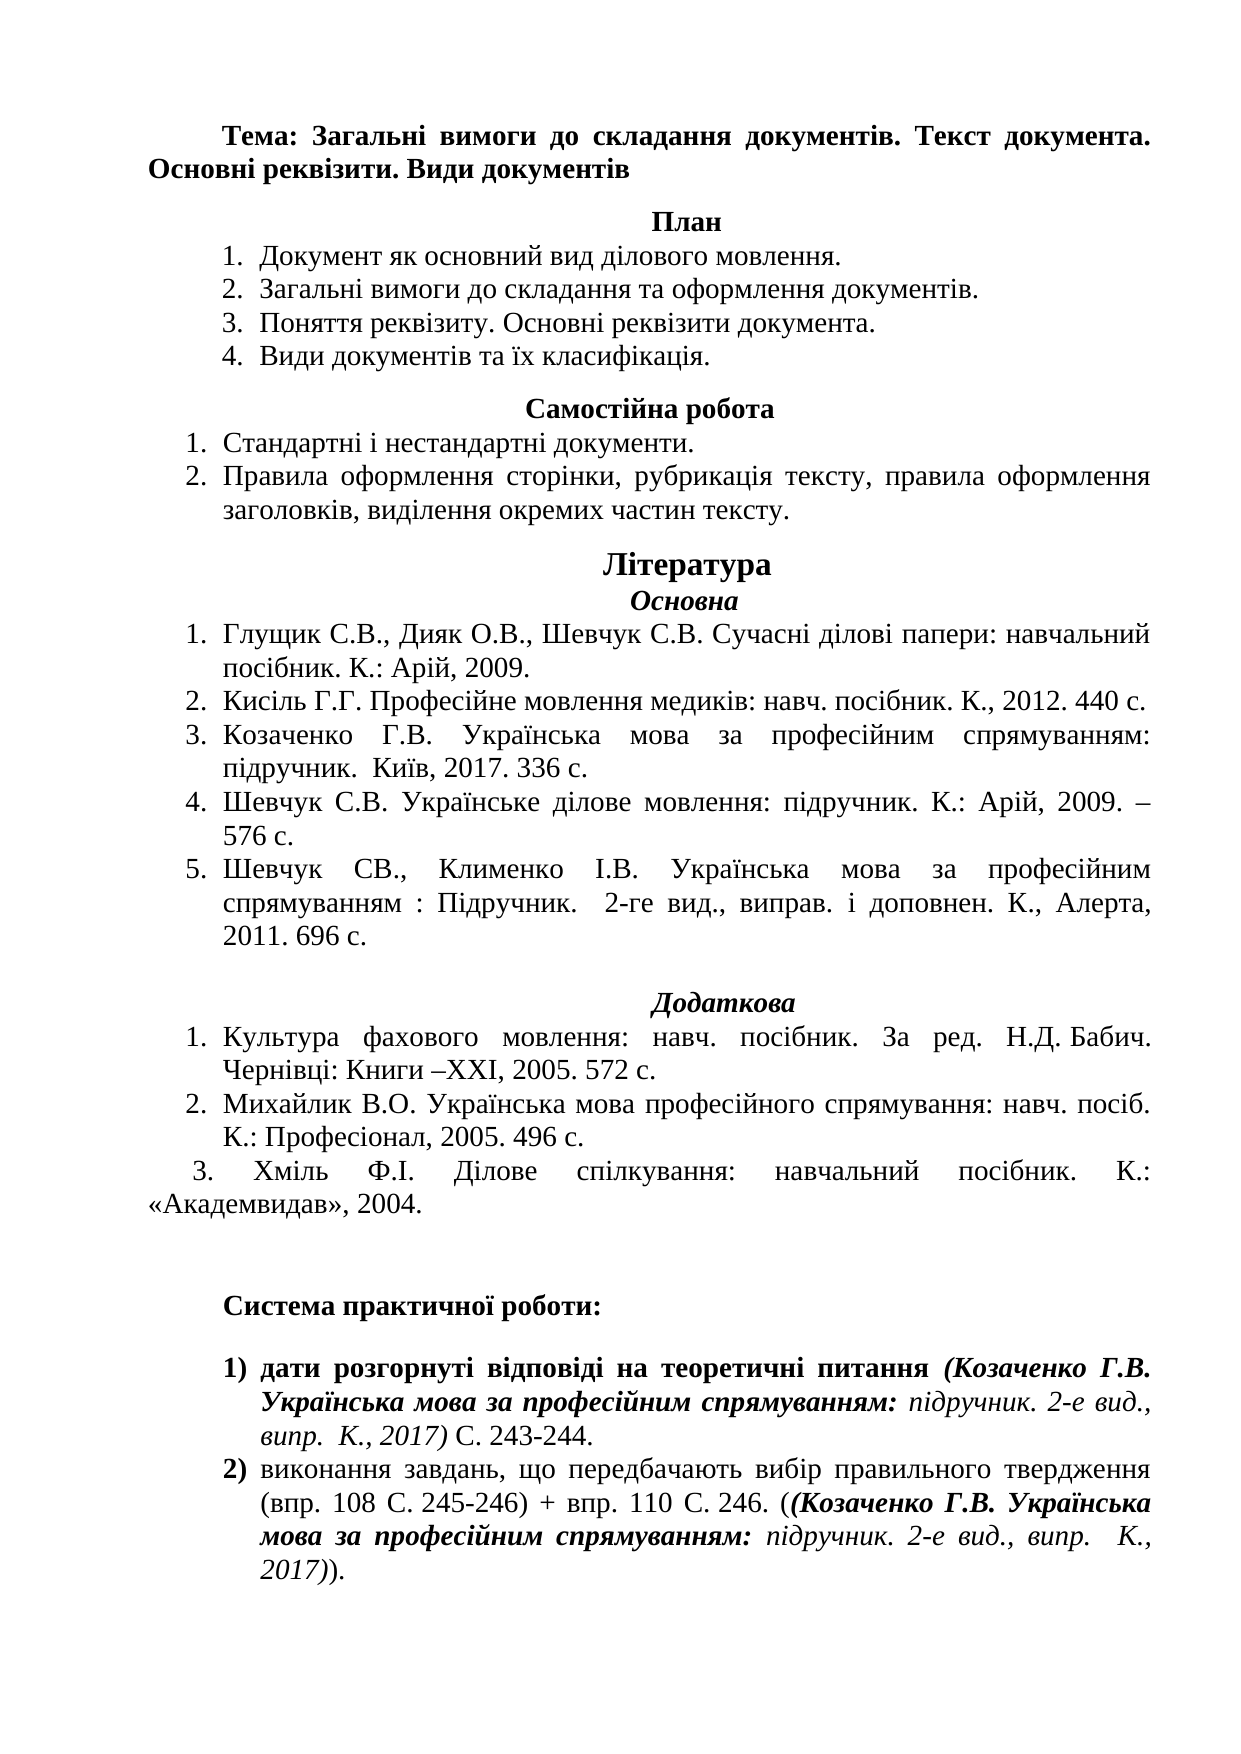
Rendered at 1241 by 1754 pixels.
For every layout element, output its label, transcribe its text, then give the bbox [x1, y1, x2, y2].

text Основна [148, 583, 1152, 616]
text Додаткова [223, 985, 1152, 1019]
text Самостійна робота [148, 391, 1152, 425]
list Глущик С.В., Дияк О.В., Шевчук С.В. Сучасні ділові папери: навчальний посібник. К.: Арій, 2009. [185, 616, 1152, 683]
list Культура фахового мовлення: навч. посібник. За ред. Н.Д. Бабич. Чернівці: Книги –ХХІ, 2005. 572 с. [185, 1019, 1152, 1086]
text Література [223, 544, 1152, 583]
list виконання завдань, що передбачають вибір правильного твердження (впр. 108 С. 245-246) + впр. 110 С. 246. ((Козаченко Г.В. Українська мова за професійним спрямуванням: підручник. 2-е вид., випр. К., 2017)). [223, 1480, 1152, 1614]
list Стандартні і нестандартні документи. [185, 425, 1152, 458]
list Кисіль Г.Г. Професійне мовлення медиків: навч. посібник. К., 2012. 440 с. [185, 683, 1152, 717]
list Шевчук СВ., Клименко І.В. Українська мова за професійним спрямуванням : Підручник. 2-ге вид., виправ. і доповнен. К., Алерта, 2011. 696 с. [185, 851, 1152, 952]
list 3. Хміль Ф.І. Ділове спілкування: навчальний посібник. К.: «Академвидав», 2004. [148, 1153, 1152, 1220]
list Загальні вимоги до складання та оформлення документів. [222, 271, 1152, 305]
text План [148, 204, 1152, 238]
list дати розгорнуті відповіді на теоретичні питання (Козаченко Г.В. Українська мова за професійним спрямуванням: підручник. 2-е вид., випр. К., 2017) С. 243-244. [223, 1351, 1152, 1451]
list Документ як основний вид ділового мовлення. [222, 238, 1152, 271]
list Михайлик В.О. Українська мова професійного спрямування: навч. посіб. К.: Професіонал, 2005. 496 с. [185, 1086, 1152, 1153]
list Поняття реквізиту. Основні реквізити документа. [222, 305, 1152, 338]
list Правила оформлення сторінки, рубрикація тексту, правила оформлення заголовків, виділення окремих частин тексту. [185, 458, 1152, 525]
list Козаченко Г.В. Українська мова за професійним спрямуванням: підручник. Київ, 2017. 336 с. [185, 717, 1152, 784]
list Шевчук С.В. Українське ділове мовлення: підручник. К.: Арій, 2009. – 576 с. [185, 784, 1152, 851]
list Види документів та їх класифікація. [222, 338, 1152, 372]
text Система практичної роботи: [223, 1288, 1152, 1321]
text Тема: Загальні вимоги до складання документів. Текст документа. Основні реквізити. Види документів [148, 118, 1152, 185]
